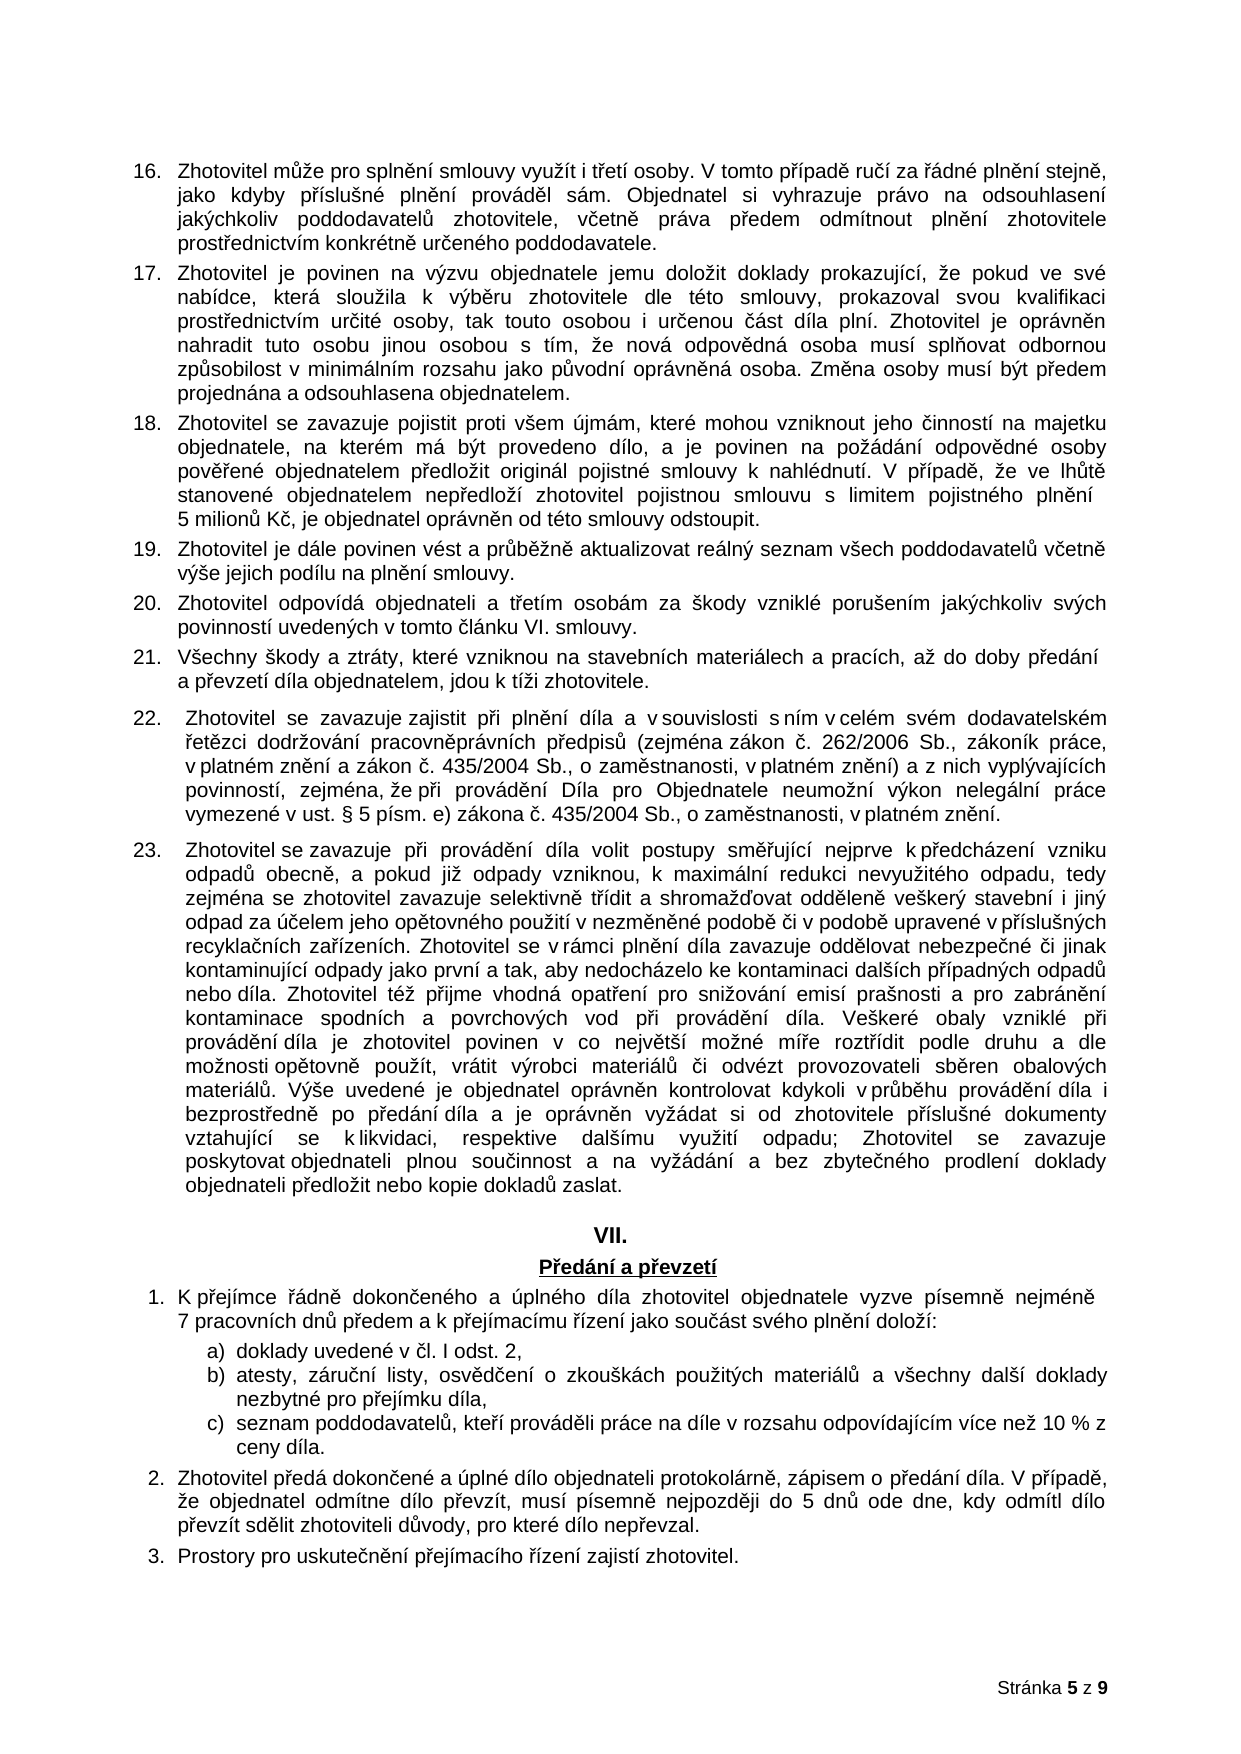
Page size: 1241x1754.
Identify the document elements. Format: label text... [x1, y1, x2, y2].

subtitle Zhotovitel se zavazuje při provádění díla volit postupy směřující nejprve k předcházení vzniku odpadů obecně, a pokud již odpady vzniknou, k maximální redukci nevyužitého odpadu, tedy zejména se zhotovitel zavazuje selektivně třídit a shromažďovat odděleně veškerý stavební i jiný odpad za účelem jeho opětovného použití v nezměněné podobě či v podobě upravené v příslušných recyklačních zařízeních. Zhotovitel se v rámci plnění díla zavazuje oddělovat nebezpečné či jinak kontaminující odpady jako první a tak, aby nedocházelo ke kontaminaci dalších případných odpadů nebo díla. Zhotovitel též přijme vhodná opatření pro snižování emisí prašnosti a pro zabránění kontaminace spodních a povrchových vod při provádění díla. Veškeré obaly vzniklé při provádění díla je zhotovitel povinen v co největší možné míře roztřídit podle druhu a dle možnosti opětovně použít, vrátit výrobci materiálů či odvézt provozovateli sběren obalových materiálů. Výše uvedené je objednatel oprávněn kontrolovat kdykoli v průběhu provádění díla i bezprostředně po předání díla a je oprávněn vyžádat si od zhotovitele příslušné dokumenty vztahující se k likvidaci, respektive dalšímu využití odpadu; Zhotovitel se zavazuje poskytovat objednateli plnou součinnost a na vyžádání a bez zbytečného prodlení doklady objednateli předložit nebo kopie dokladů zaslat. [133, 838, 1107, 1197]
subtitle Zhotovitel může pro splnění smlouvy využít i třetí osoby. V tomto případě ručí za řádné plnění stejně, jako kdyby příslušné plnění prováděl sám. Objednatel si vyhrazuje právo na odsouhlasení jakýchkoliv poddodavatelů zhotovitele, včetně práva předem odmítnout plnění zhotovitele prostřednictvím konkrétně určeného poddodavatele. [133, 159, 1107, 254]
list atesty, záruční listy, osvědčení o zkouškách použitých materiálů a všechny další doklady nezbytné pro přejímku díla, [207, 1363, 1107, 1411]
subtitle Zhotovitel je povinen na výzvu objednatele jemu doložit doklady prokazující, že pokud ve své nabídce, která sloužila k výběru zhotovitele dle této smlouvy, prokazoval svou kvalifikaci prostřednictvím určité osoby, tak touto osobou i určenou část díla plní. Zhotovitel je oprávněn nahradit tuto osobu jinou osobou s tím, že nová odpovědná osoba musí splňovat odbornou způsobilost v minimálním rozsahu jako původní oprávněná osoba. Změna osoby musí být předem projednána a odsouhlasena objednatelem. [133, 261, 1107, 404]
subtitle Předání a převzetí [148, 1255, 1107, 1279]
subtitle Zhotovitel se zavazuje zajistit při plnění díla a v souvislosti s ním v celém svém dodavatelském řetězci dodržování pracovněprávních předpisů (zejména zákon č. 262/2006 Sb., zákoník práce, v platném znění a zákon č. 435/2004 Sb., o zaměstnanosti, v platném znění) a z nich vyplývajících povinností, zejména, že při provádění Díla pro Objednatele neumožní výkon nelegální práce vymezené v ust. § 5 písm. e) zákona č. 435/2004 Sb., o zaměstnanosti, v platném znění. [133, 706, 1107, 825]
subtitle Zhotovitel se zavazuje pojistit proti všem újmám, které mohou vzniknout jeho činností na majetku objednatele, na kterém má být provedeno dílo, a je povinen na požádání odpovědné osoby pověřené objednatelem předložit originál pojistné smlouvy k nahlédnutí. V případě, že ve lhůtě stanovené objednatelem nepředloží zhotovitel pojistnou smlouvu s limitem pojistného plnění 5 milionů Kč, je objednatel oprávněn od této smlouvy odstoupit. [133, 411, 1107, 531]
subtitle Prostory pro uskutečnění přejímacího řízení zajistí zhotovitel. [148, 1543, 1107, 1567]
subtitle Zhotovitel předá dokončené a úplné dílo objednateli protokolárně, zápisem o předání díla. V případě, že objednatel odmítne dílo převzít, musí písemně nejpozději do 5 dnů ode dne, kdy odmítl dílo převzít sdělit zhotoviteli důvody, pro které dílo nepřevzal. [148, 1465, 1107, 1537]
subtitle Všechny škody a ztráty, které vzniknou na stavebních materiálech a pracích, až do doby předání a převzetí díla objednatelem, jdou k tíži zhotovitele. [133, 645, 1107, 693]
list doklady uvedené v čl. I odst. 2, [207, 1339, 1107, 1363]
list seznam poddodavatelů, kteří prováděli práce na díle v rozsahu odpovídajícím více než 10 % z ceny díla. [207, 1411, 1107, 1459]
subtitle Zhotovitel odpovídá objednateli a třetím osobám za škody vzniklé porušením jakýchkoliv svých povinností uvedených v tomto článku VI. smlouvy. [133, 591, 1107, 639]
subtitle K přejímce řádně dokončeného a úplného díla zhotovitel objednatele vyzve písemně nejméně 7 pracovních dnů předem a k přejímacímu řízení jako součást svého plnění doloží: [148, 1285, 1107, 1333]
subtitle Zhotovitel je dále povinen vést a průběžně aktualizovat reálný seznam všech poddodavatelů včetně výše jejich podílu na plnění smlouvy. [133, 537, 1107, 585]
